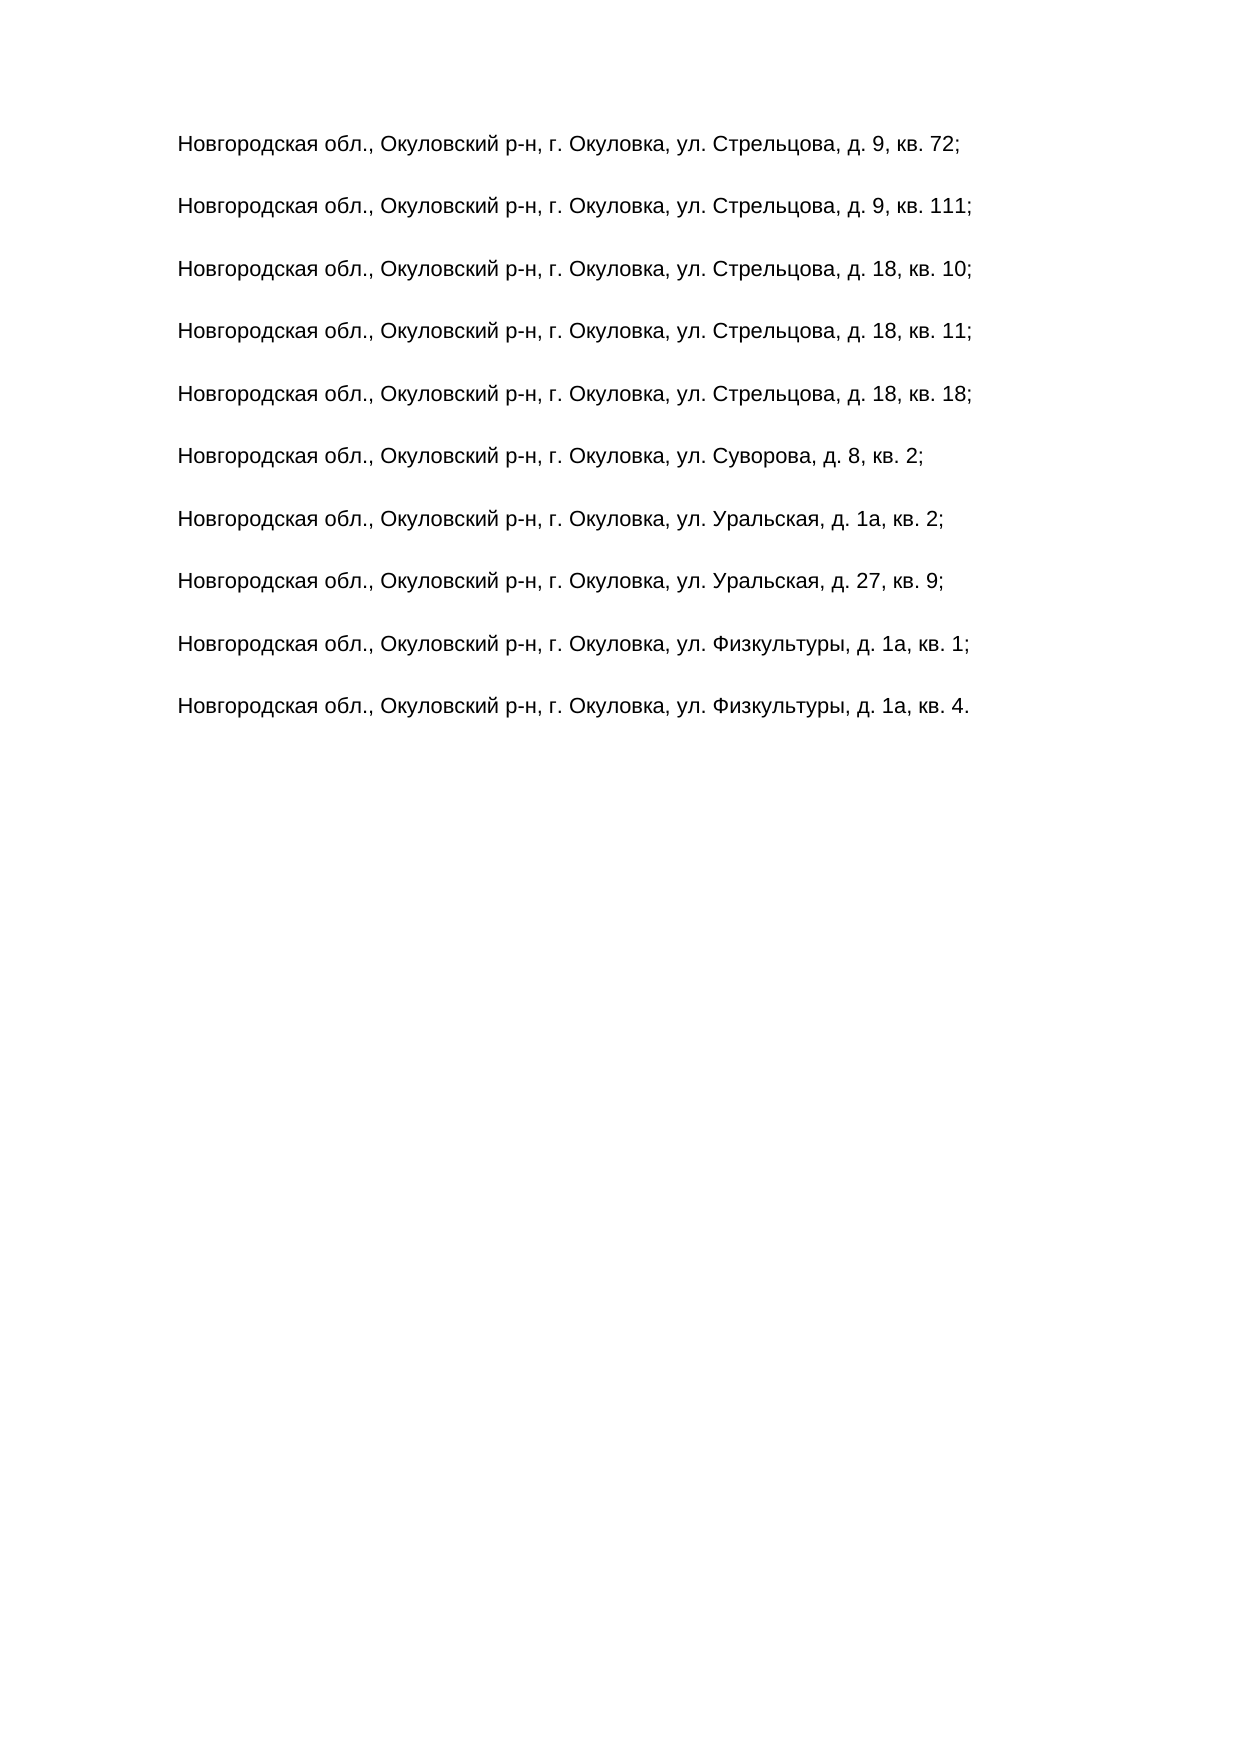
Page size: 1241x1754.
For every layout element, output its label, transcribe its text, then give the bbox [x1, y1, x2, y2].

text Новгородская обл., Окуловский р-н, г. Окуловка, ул. Стрельцова, д. 9, кв. 111; [177, 181, 1152, 218]
text Новгородская обл., Окуловский р-н, г. Окуловка, ул. Стрельцова, д. 18, кв. 10; [177, 243, 1152, 281]
text Новгородская обл., Окуловский р-н, г. Окуловка, ул. Уральская, д. 27, кв. 9; [177, 556, 1152, 593]
text Новгородская обл., Окуловский р-н, г. Окуловка, ул. Физкультуры, д. 1а, кв. 4. [177, 681, 1152, 718]
text Новгородская обл., Окуловский р-н, г. Окуловка, ул. Физкультуры, д. 1а, кв. 1; [177, 618, 1152, 656]
text Новгородская обл., Окуловский р-н, г. Окуловка, ул. Стрельцова, д. 9, кв. 72; [177, 118, 1152, 156]
text Новгородская обл., Окуловский р-н, г. Окуловка, ул. Стрельцова, д. 18, кв. 18; [177, 368, 1152, 406]
text Новгородская обл., Окуловский р-н, г. Окуловка, ул. Стрельцова, д. 18, кв. 11; [177, 306, 1152, 343]
text Новгородская обл., Окуловский р-н, г. Окуловка, ул. Уральская, д. 1а, кв. 2; [177, 493, 1152, 531]
text Новгородская обл., Окуловский р-н, г. Окуловка, ул. Суворова, д. 8, кв. 2; [177, 431, 1152, 468]
